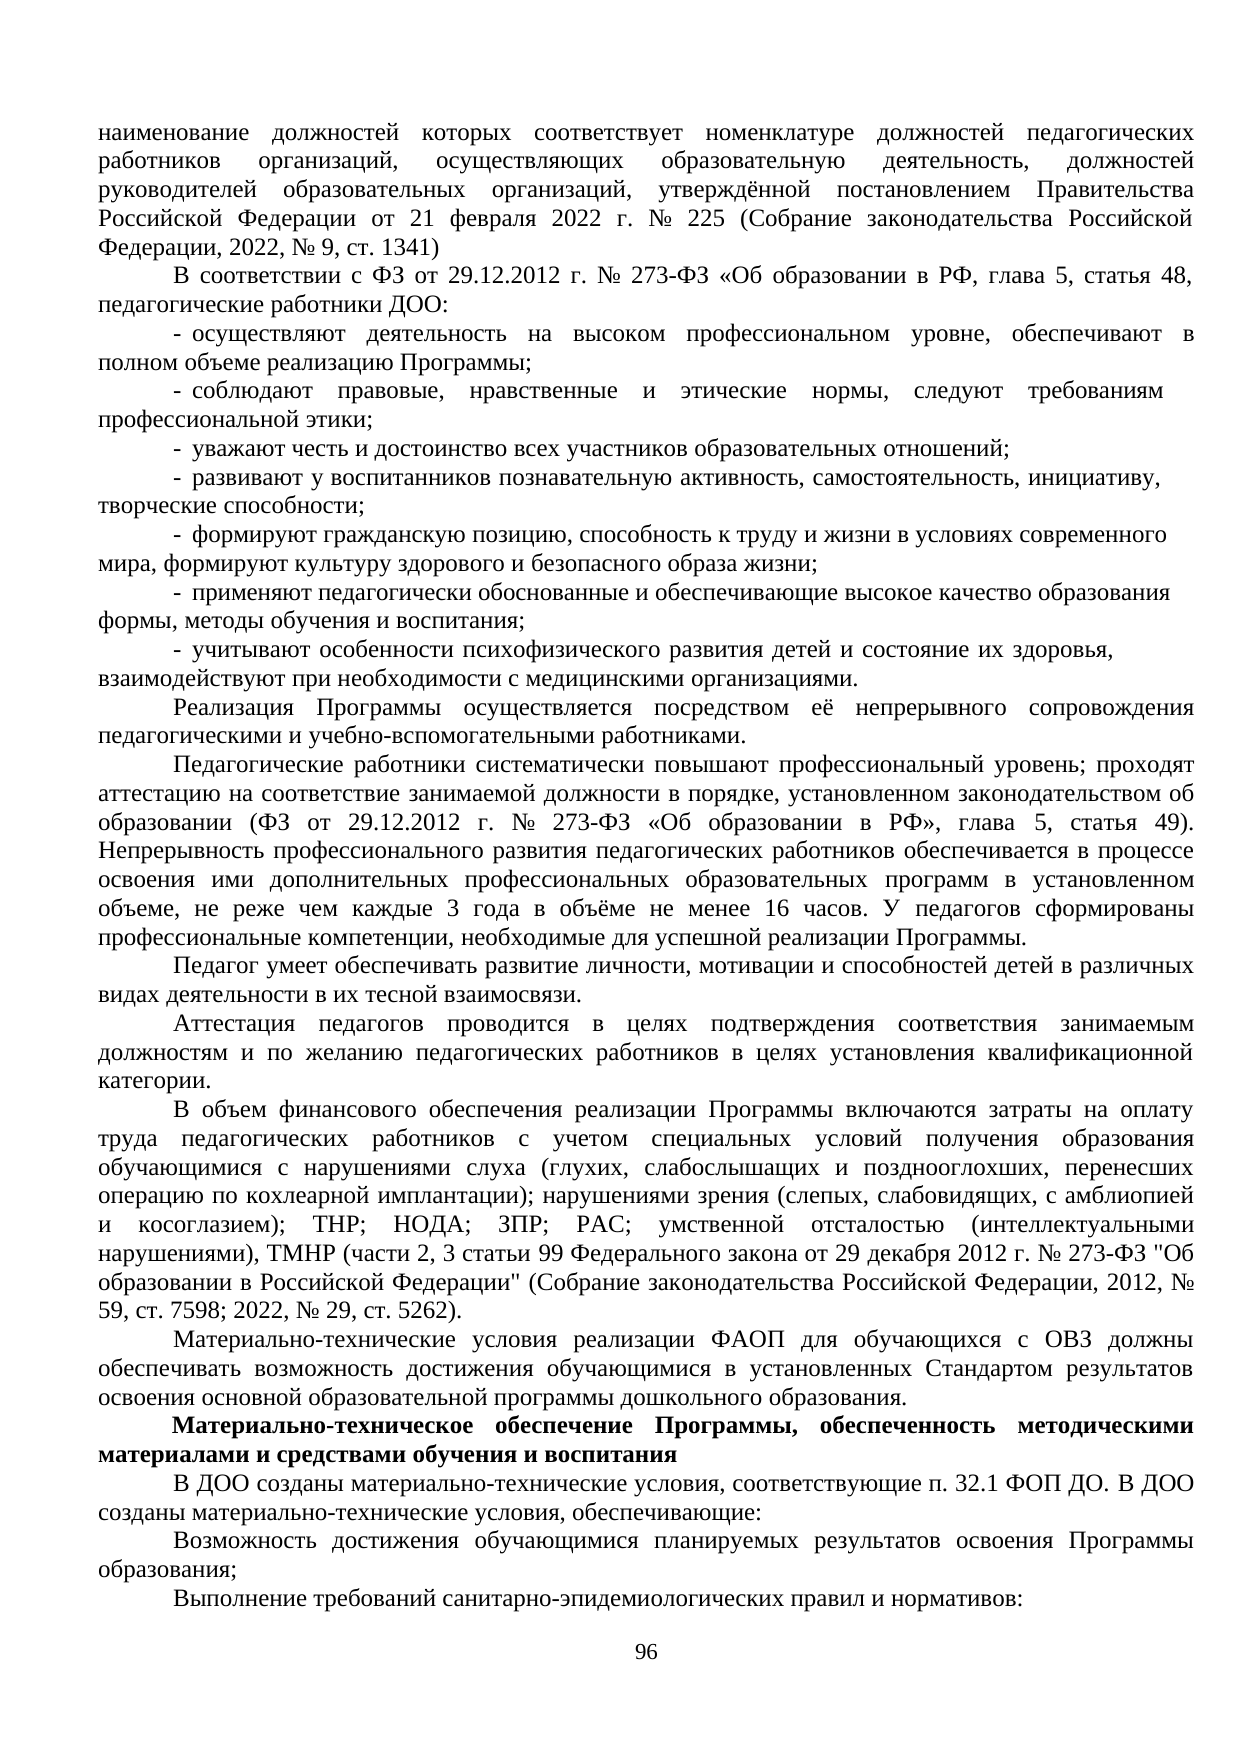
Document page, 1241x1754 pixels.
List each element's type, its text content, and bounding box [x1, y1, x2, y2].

text Реализация Программы осуществляется посредством её непрерывного сопровождения педагогическими и учебно-вспомогательными работниками. [98, 692, 1194, 749]
list соблюдают правовые, нравственные и этические нормы, следуют требованиям профессиональной этики; [98, 375, 1194, 433]
text Материально-технические условия реализации ФАОП для обучающихся с ОВЗ должны обеспечивать возможность достижения обучающимися в установленных Стандартом результатов освоения основной образовательной программы дошкольного образования. [98, 1324, 1194, 1410]
text В ДОО созданы материально-технические условия, соответствующие п. 32.1 ФОП ДО. В ДОО созданы материально-технические условия, обеспечивающие: [98, 1468, 1194, 1525]
list учитывают особенности психофизического развития детей и состояние их здоровья, взаимодействуют при необходимости с медицинскими организациями. [98, 634, 1194, 692]
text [98, 117, 1194, 260]
text Материально-техническое обеспечение Программы, обеспеченность методическими материалами и средствами обучения и воспитания [98, 1410, 1194, 1468]
text Аттестация педагогов проводится в целях подтверждения соответствия занимаемым должностям и по желанию педагогических работников в целях установления квалификационной категории. [98, 1008, 1194, 1094]
list применяют педагогически обоснованные и обеспечивающие высокое качество образования формы, методы обучения и воспитания; [98, 577, 1194, 634]
list формируют гражданскую позицию, способность к труду и жизни в условиях современного мира, формируют культуру здорового и безопасного образа жизни; [98, 519, 1194, 577]
text Педагог умеет обеспечивать развитие личности, мотивации и способностей детей в различных видах деятельности в их тесной взаимосвязи. [98, 950, 1194, 1008]
list уважают честь и достоинство всех участников образовательных отношений; [98, 433, 1194, 462]
text В соответствии с ФЗ от 29.12.2012 г. № 273-ФЗ «Об образовании в РФ, глава 5, статья 48, педагогические работники ДОО: [98, 260, 1194, 318]
text Педагогические работники систематически повышают профессиональный уровень; проходят аттестацию на соответствие занимаемой должности в порядке, установленном законодательством об образовании (ФЗ от 29.12.2012 г. № 273-ФЗ «Об образовании в РФ», глава 5, статья 49). Непрерывность профессионального развития педагогических работников обеспечивается в процессе освоения ими дополнительных профессиональных образовательных программ в установленном объеме, не реже чем каждые 3 года в объёме не менее 16 часов. У педагогов сформированы профессиональные компетенции, необходимые для успешной реализации Программы. [98, 749, 1194, 950]
text Выполнение требований санитарно-эпидемиологических правил и нормативов: [98, 1583, 1194, 1612]
text Возможность достижения обучающимися планируемых результатов освоения Программы образования; [98, 1525, 1194, 1583]
list осуществляют деятельность на высоком профессиональном уровне, обеспечивают в полном объеме реализацию Программы; [98, 318, 1194, 375]
text В объем финансового обеспечения реализации Программы включаются затраты на оплату труда педагогических работников с учетом специальных условий получения образования обучающимися с нарушениями слуха (глухих, слабослышащих и позднооглохших, перенесших операцию по кохлеарной имплантации); нарушениями зрения (слепых, слабовидящих, с амблиопией и косоглазием); ТНР; НОДА; ЗПР; РАС; умственной отсталостью (интеллектуальными нарушениями), ТМНР (части 2, 3 статьи 99 Федерального закона от 29 декабря 2012 г. № 273-ФЗ "Об образовании в Российской Федерации" (Собрание законодательства Российской Федерации, 2012, № 59, ст. 7598; 2022, № 29, ст. 5262). [98, 1094, 1194, 1324]
list развивают у воспитанников познавательную активность, самостоятельность, инициативу, творческие способности; [98, 462, 1194, 519]
